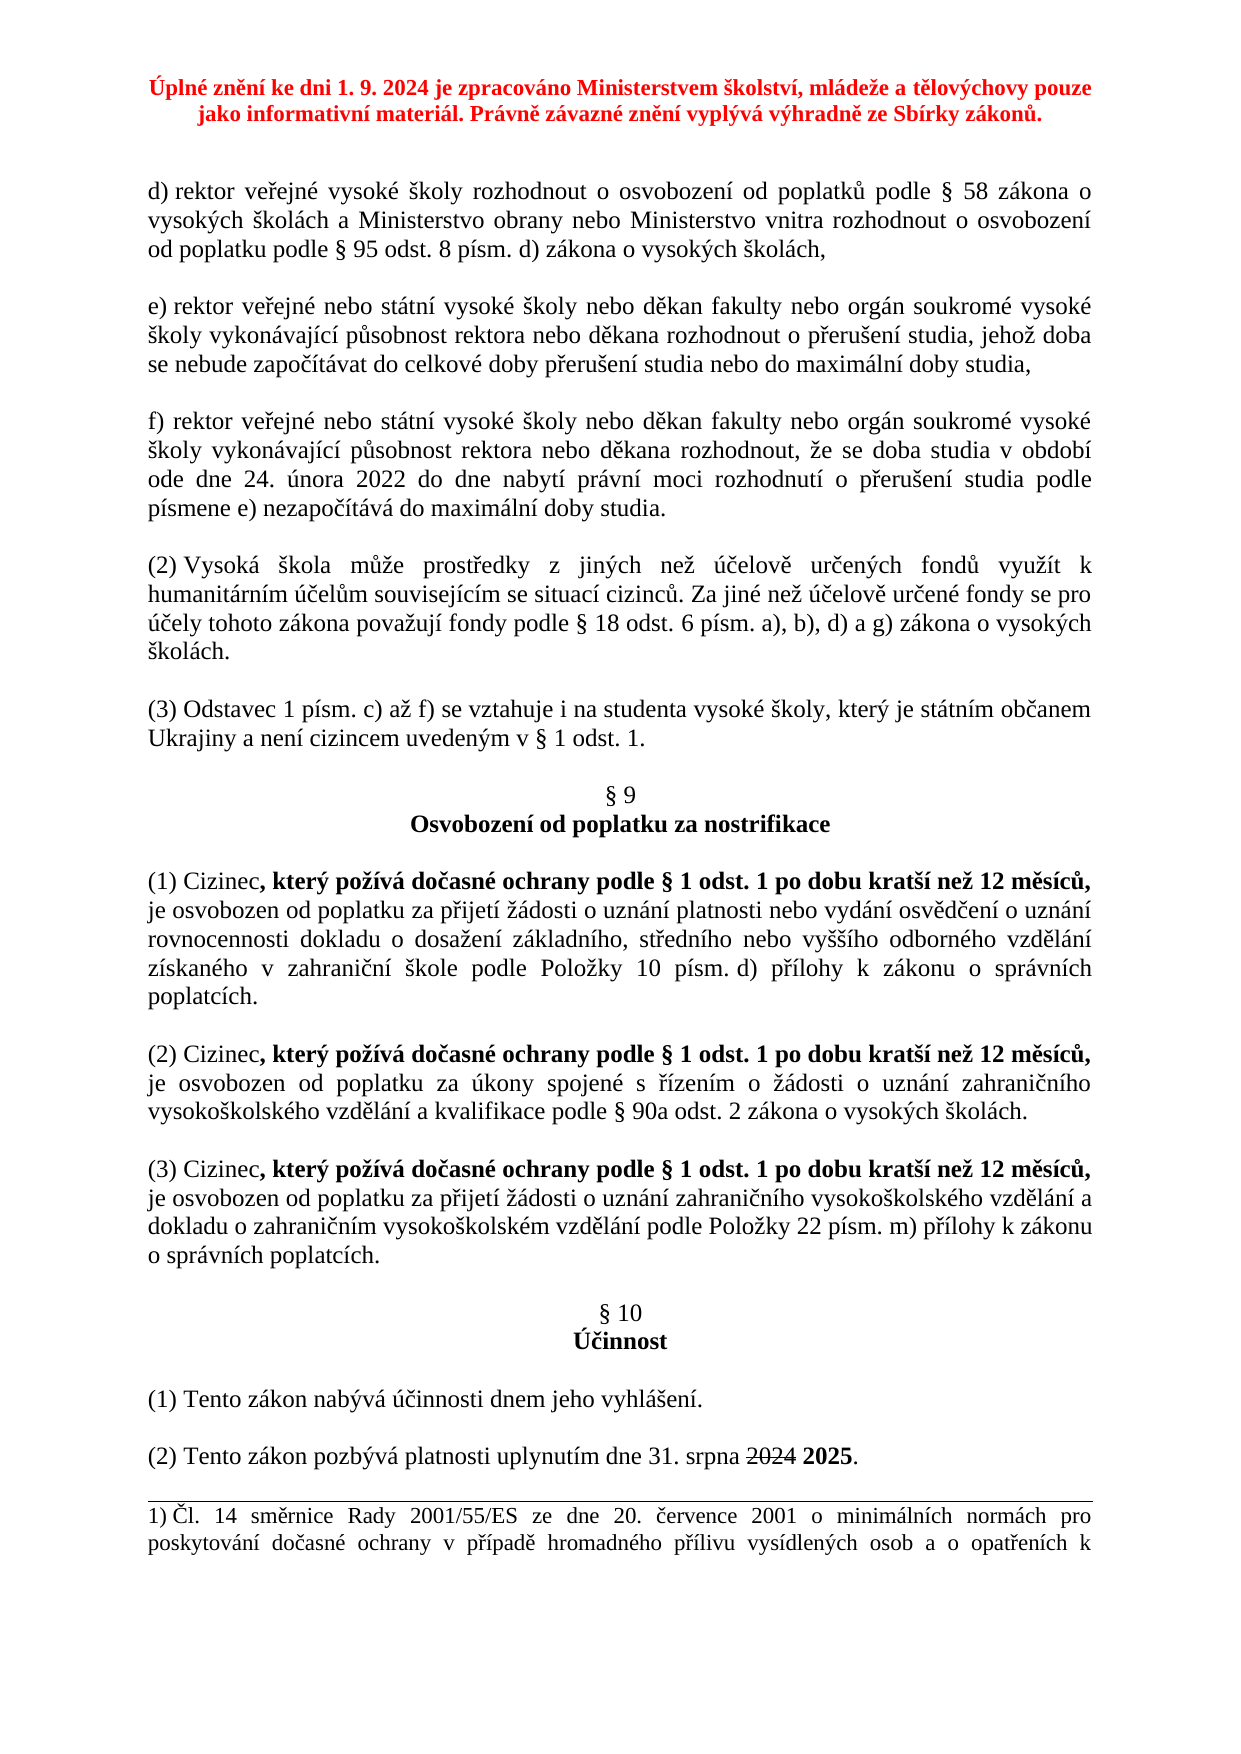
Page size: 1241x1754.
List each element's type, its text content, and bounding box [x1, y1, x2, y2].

text § 9 [148, 780, 1093, 809]
text e) rektor veřejné nebo státní vysoké školy nebo děkan fakulty nebo orgán soukromé vysoké školy vykonávající působnost rektora nebo děkana rozhodnout o přerušení studia, jehož doba se nebude započítávat do celkové doby přerušení studia nebo do maximální doby studia, [148, 291, 1093, 378]
text (2) Tento zákon pozbývá platnosti uplynutím dne 31. srpna 2024 2025. [148, 1441, 1093, 1470]
text (3) Cizinec, který požívá dočasné ochrany podle § 1 odst. 1 po dobu kratší než 12 měsíců, je osvobozen od poplatku za přijetí žádosti o uznání zahraničního vysokoškolského vzdělání a dokladu o zahraničním vysokoškolském vzdělání podle Položky 22 písm. m) přílohy k zákonu o správních poplatcích. [148, 1154, 1093, 1269]
text § 10 [148, 1298, 1093, 1326]
text f) rektor veřejné nebo státní vysoké školy nebo děkan fakulty nebo orgán soukromé vysoké školy vykonávající působnost rektora nebo děkana rozhodnout, že se doba studia v období ode dne 24. února 2022 do dne nabytí právní moci rozhodnutí o přerušení studia podle písmene e) nezapočítává do maximální doby studia. [148, 406, 1093, 521]
text (2) Cizinec, který požívá dočasné ochrany podle § 1 odst. 1 po dobu kratší než 12 měsíců, je osvobozen od poplatku za úkony spojené s řízením o žádosti o uznání zahraničního vysokoškolského vzdělání a kvalifikace podle § 90a odst. 2 zákona o vysokých školách. [148, 1039, 1093, 1125]
text (1) Tento zákon nabývá účinnosti dnem jeho vyhlášení. [148, 1384, 1093, 1413]
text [148, 1502, 1093, 1555]
text (2) Vysoká škola může prostředky z jiných než účelově určených fondů využít k humanitárním účelům souvisejícím se situací cizinců. Za jiné než účelově určené fondy se pro účely tohoto zákona považují fondy podle § 18 odst. 6 písm. a), b), d) a g) zákona o vysokých školách. [148, 550, 1093, 665]
text Účinnost [148, 1326, 1093, 1355]
text (3) Odstavec 1 písm. c) až f) se vztahuje i na studenta vysoké školy, který je státním občanem Ukrajiny a není cizincem uvedeným v § 1 odst. 1. [148, 694, 1093, 751]
text Osvobození od poplatku za nostrifikace [148, 809, 1093, 838]
text (1) Cizinec, který požívá dočasné ochrany podle § 1 odst. 1 po dobu kratší než 12 měsíců, je osvobozen od poplatku za přijetí žádosti o uznání platnosti nebo vydání osvědčení o uznání rovnocennosti dokladu o dosažení základního, středního nebo vyššího odborného vzdělání získaného v zahraniční škole podle Položky 10 písm. d) přílohy k zákonu o správních poplatcích. [148, 866, 1093, 1010]
text d) rektor veřejné vysoké školy rozhodnout o osvobození od poplatků podle § 58 zákona o vysokých školách a Ministerstvo obrany nebo Ministerstvo vnitra rozhodnout o osvobození od poplatku podle § 95 odst. 8 písm. d) zákona o vysokých školách, [148, 176, 1093, 263]
